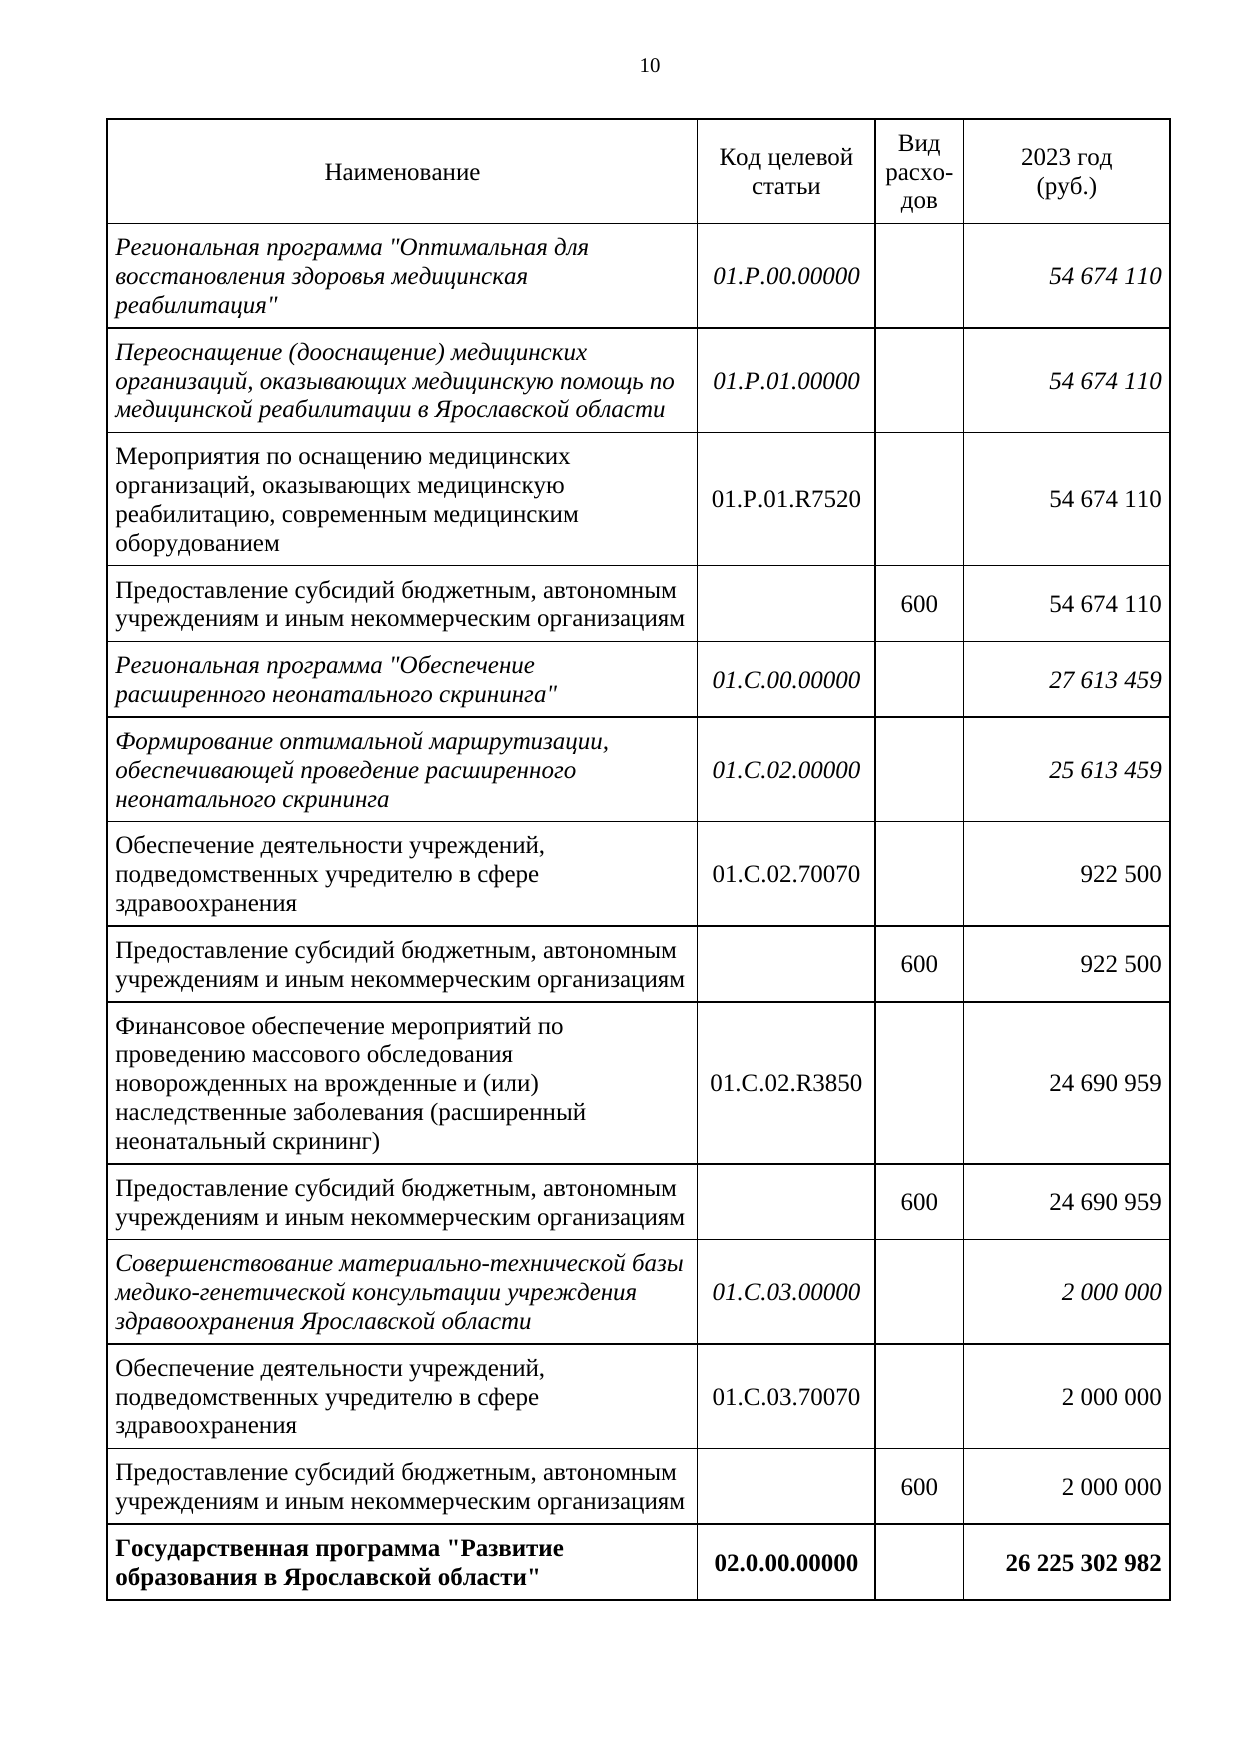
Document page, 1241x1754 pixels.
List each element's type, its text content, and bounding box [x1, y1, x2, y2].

table_cell Обеспечение деятельности учреждений, подведомственных учредителю в сфере здравоохранения [108, 822, 697, 925]
table_cell Финансовое обеспечение мероприятий по проведению массового обследования новорожденных на врожденные и (или) наследственные заболевания (расширенный неонатальный скрининг) [108, 1003, 697, 1163]
table_cell Переоснащение (дооснащение) медицинских организаций, оказывающих медицинскую помощь по медицинской реабилитации в Ярославской области [108, 329, 697, 432]
table_cell [698, 927, 874, 1001]
table_cell Государственная программа "Развитие образования в Ярославской области" [108, 1525, 697, 1599]
table_cell 24 690 959 [964, 1165, 1169, 1239]
table_cell 26 225 302 982 [964, 1525, 1169, 1599]
table_cell 01.С.03.70070 [698, 1345, 874, 1448]
table_cell [876, 718, 963, 821]
table_cell 54 674 110 [964, 433, 1169, 565]
table_cell [876, 1345, 963, 1448]
table_cell 54 674 110 [964, 566, 1169, 641]
table_cell 25 613 459 [964, 718, 1169, 821]
table_cell 2 000 000 [964, 1449, 1169, 1523]
table_cell 54 674 110 [964, 329, 1169, 432]
table_cell Предоставление субсидий бюджетным, автономным учреждениям и иным некоммерческим организациям [108, 1449, 697, 1523]
table_header Код целевой статьи [698, 120, 874, 223]
table_cell 01.С.03.00000 [698, 1240, 874, 1343]
table_cell [876, 642, 963, 716]
table_cell [698, 1165, 874, 1239]
table_cell Обеспечение деятельности учреждений, подведомственных учредителю в сфере здравоохранения [108, 1345, 697, 1448]
table_cell 01.С.00.00000 [698, 642, 874, 716]
table_cell 600 [876, 1165, 963, 1239]
table_cell 54 674 110 [964, 224, 1169, 327]
table_cell Совершенствование материально-технической базы медико-генетической консультации учреждения здравоохранения Ярославской области [108, 1240, 697, 1343]
table_cell [876, 433, 963, 565]
table_cell 922 500 [964, 822, 1169, 925]
table_cell 01.Р.01.00000 [698, 329, 874, 432]
table_cell 01.С.02.00000 [698, 718, 874, 821]
table_cell 922 500 [964, 927, 1169, 1001]
table_cell Предоставление субсидий бюджетным, автономным учреждениям и иным некоммерческим организациям [108, 927, 697, 1001]
table_cell [698, 566, 874, 641]
table_cell [876, 224, 963, 327]
table_cell 600 [876, 566, 963, 641]
table_cell Мероприятия по оснащению медицинских организаций, оказывающих медицинскую реабилитацию, современным медицинским оборудованием [108, 433, 697, 565]
table_cell [698, 1449, 874, 1523]
table_cell 600 [876, 1449, 963, 1523]
table_cell 01.Р.00.00000 [698, 224, 874, 327]
table_cell [876, 1003, 963, 1163]
table_cell Предоставление субсидий бюджетным, автономным учреждениям и иным некоммерческим организациям [108, 566, 697, 641]
table_header Наименование [108, 120, 697, 223]
table_cell 2 000 000 [964, 1345, 1169, 1448]
table_header 2023 год (руб.) [964, 120, 1169, 223]
table_cell 01.С.02.70070 [698, 822, 874, 925]
table_header Вид расхо-дов [876, 120, 963, 223]
table_cell Региональная программа "Оптимальная для восстановления здоровья медицинская реабилитация" [108, 224, 697, 327]
table_cell 01.С.02.R3850 [698, 1003, 874, 1163]
table_cell [876, 1240, 963, 1343]
table_cell [876, 1525, 963, 1599]
table_cell 24 690 959 [964, 1003, 1169, 1163]
table_cell 2 000 000 [964, 1240, 1169, 1343]
table_cell 600 [876, 927, 963, 1001]
table_cell Предоставление субсидий бюджетным, автономным учреждениям и иным некоммерческим организациям [108, 1165, 697, 1239]
table_cell 02.0.00.00000 [698, 1525, 874, 1599]
table_cell [876, 329, 963, 432]
table_cell Региональная программа "Обеспечение расширенного неонатального скрининга" [108, 642, 697, 716]
table_cell Формирование оптимальной маршрутизации, обеспечивающей проведение расширенного неонатального скрининга [108, 718, 697, 821]
table_cell 27 613 459 [964, 642, 1169, 716]
table_cell 01.Р.01.R7520 [698, 433, 874, 565]
table_cell [876, 822, 963, 925]
